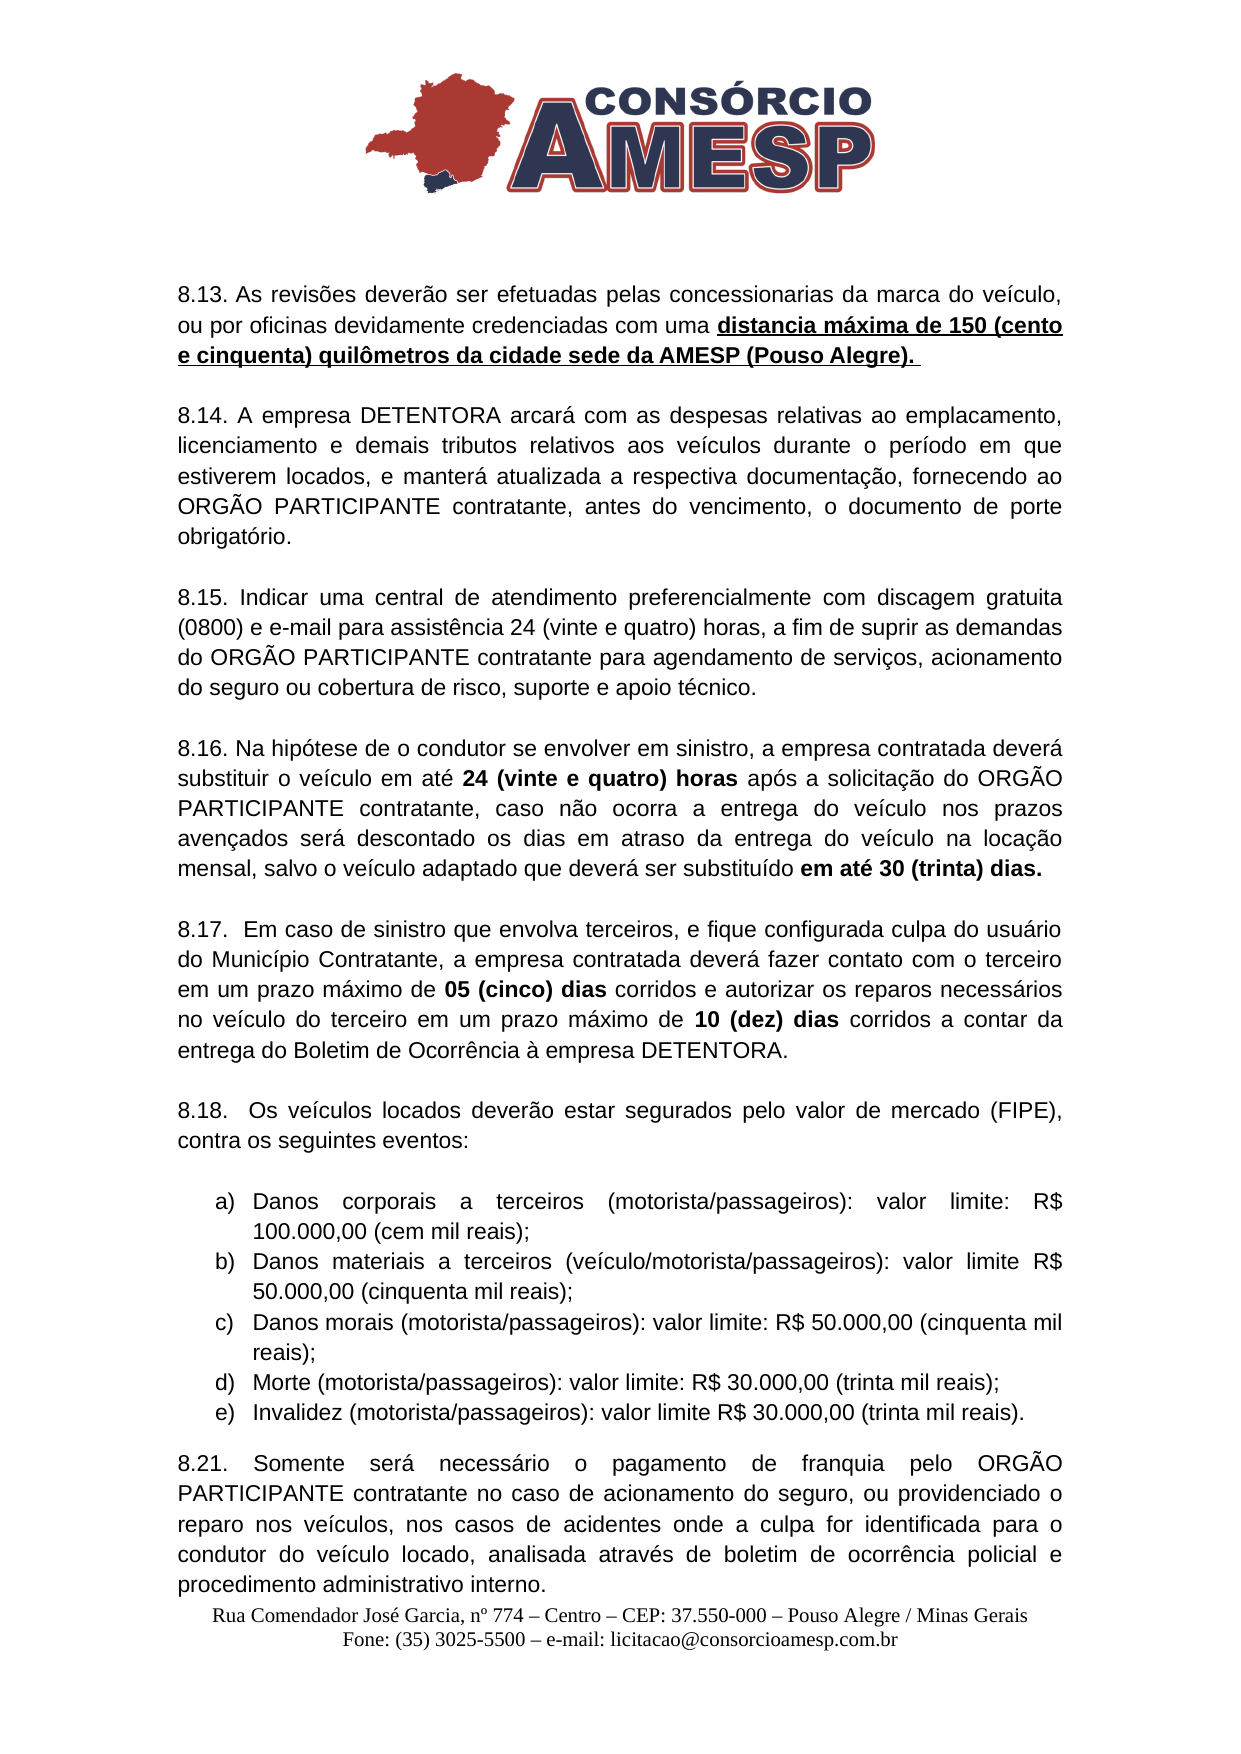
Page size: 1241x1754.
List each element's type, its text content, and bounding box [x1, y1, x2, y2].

list Danos corporais a terceiros (motorista/passageiros): valor limite: R$ 100.000,00 (cem mil reais); [215, 1188, 1063, 1244]
list Danos morais (motorista/passageiros): valor limite: R$ 50.000,00 (cinquenta mil reais); [215, 1308, 1063, 1365]
picture [365, 73, 875, 194]
list Danos materiais a terceiros (veículo/motorista/passageiros): valor limite R$ 50.000,00 (cinquenta mil reais); [215, 1248, 1063, 1304]
text 8.13. As revisões deverão ser efetuadas pelas concessionarias da marca do veículo, ou por oficinas devidamente credenciadas com uma distancia máxima de 150 (cento e cinquenta) quilômetros da cidade sede da AMESP (Pouso Alegre). [177, 281, 1063, 368]
text 8.21. Somente será necessário o pagamento de franquia pelo ORGÃO PARTICIPANTE contratante no caso de acionamento do seguro, ou providenciado o reparo nos veículos, nos casos de acidentes onde a culpa for identificada para o condutor do veículo locado, analisada através de boletim de ocorrência policial e procedimento administrativo interno. [177, 1450, 1063, 1597]
text 8.18. Os veículos locados deverão estar segurados pelo valor de mercado (FIPE), contra os seguintes eventos: [177, 1097, 1063, 1153]
text 8.16. Na hipótese de o condutor se envolver em sinistro, a empresa contratada deverá substituir o veículo em até 24 (vinte e quatro) horas após a solicitação do ORGÃO PARTICIPANTE contratante, caso não ocorra a entrega do veículo nos prazos avençados será descontado os dias em atraso da entrega do veículo na locação mensal, salvo o veículo adaptado que deverá ser substituído em até 30 (trinta) dias. [177, 734, 1063, 882]
text 8.17. Em caso de sinistro que envolva terceiros, e fique configurada culpa do usuário do Município Contratante, a empresa contratada deverá fazer contato com o terceiro em um prazo máximo de 05 (cinco) dias corridos e autorizar os reparos necessários no veículo do terceiro em um prazo máximo de 10 (dez) dias corridos a contar da entrega do Boletim de Ocorrência à empresa DETENTORA. [177, 916, 1063, 1063]
text 8.15. Indicar uma central de atendimento preferencialmente com discagem gratuita (0800) e e-mail para assistência 24 (vinte e quatro) horas, a fim de suprir as demandas do ORGÃO PARTICIPANTE contratante para agendamento de serviços, acionamento do seguro ou cobertura de risco, suporte e apoio técnico. [177, 583, 1063, 700]
list Invalidez (motorista/passageiros): valor limite R$ 30.000,00 (trinta mil reais). [215, 1399, 1063, 1425]
text 8.14. A empresa DETENTORA arcará com as despesas relativas ao emplacamento, licenciamento e demais tributos relativos aos veículos durante o período em que estiverem locados, e manterá atualizada a respectiva documentação, fornecendo ao ORGÃO PARTICIPANTE contratante, antes do vencimento, o documento de porte obrigatório. [177, 402, 1063, 549]
list Morte (motorista/passageiros): valor limite: R$ 30.000,00 (trinta mil reais); [215, 1369, 1063, 1395]
